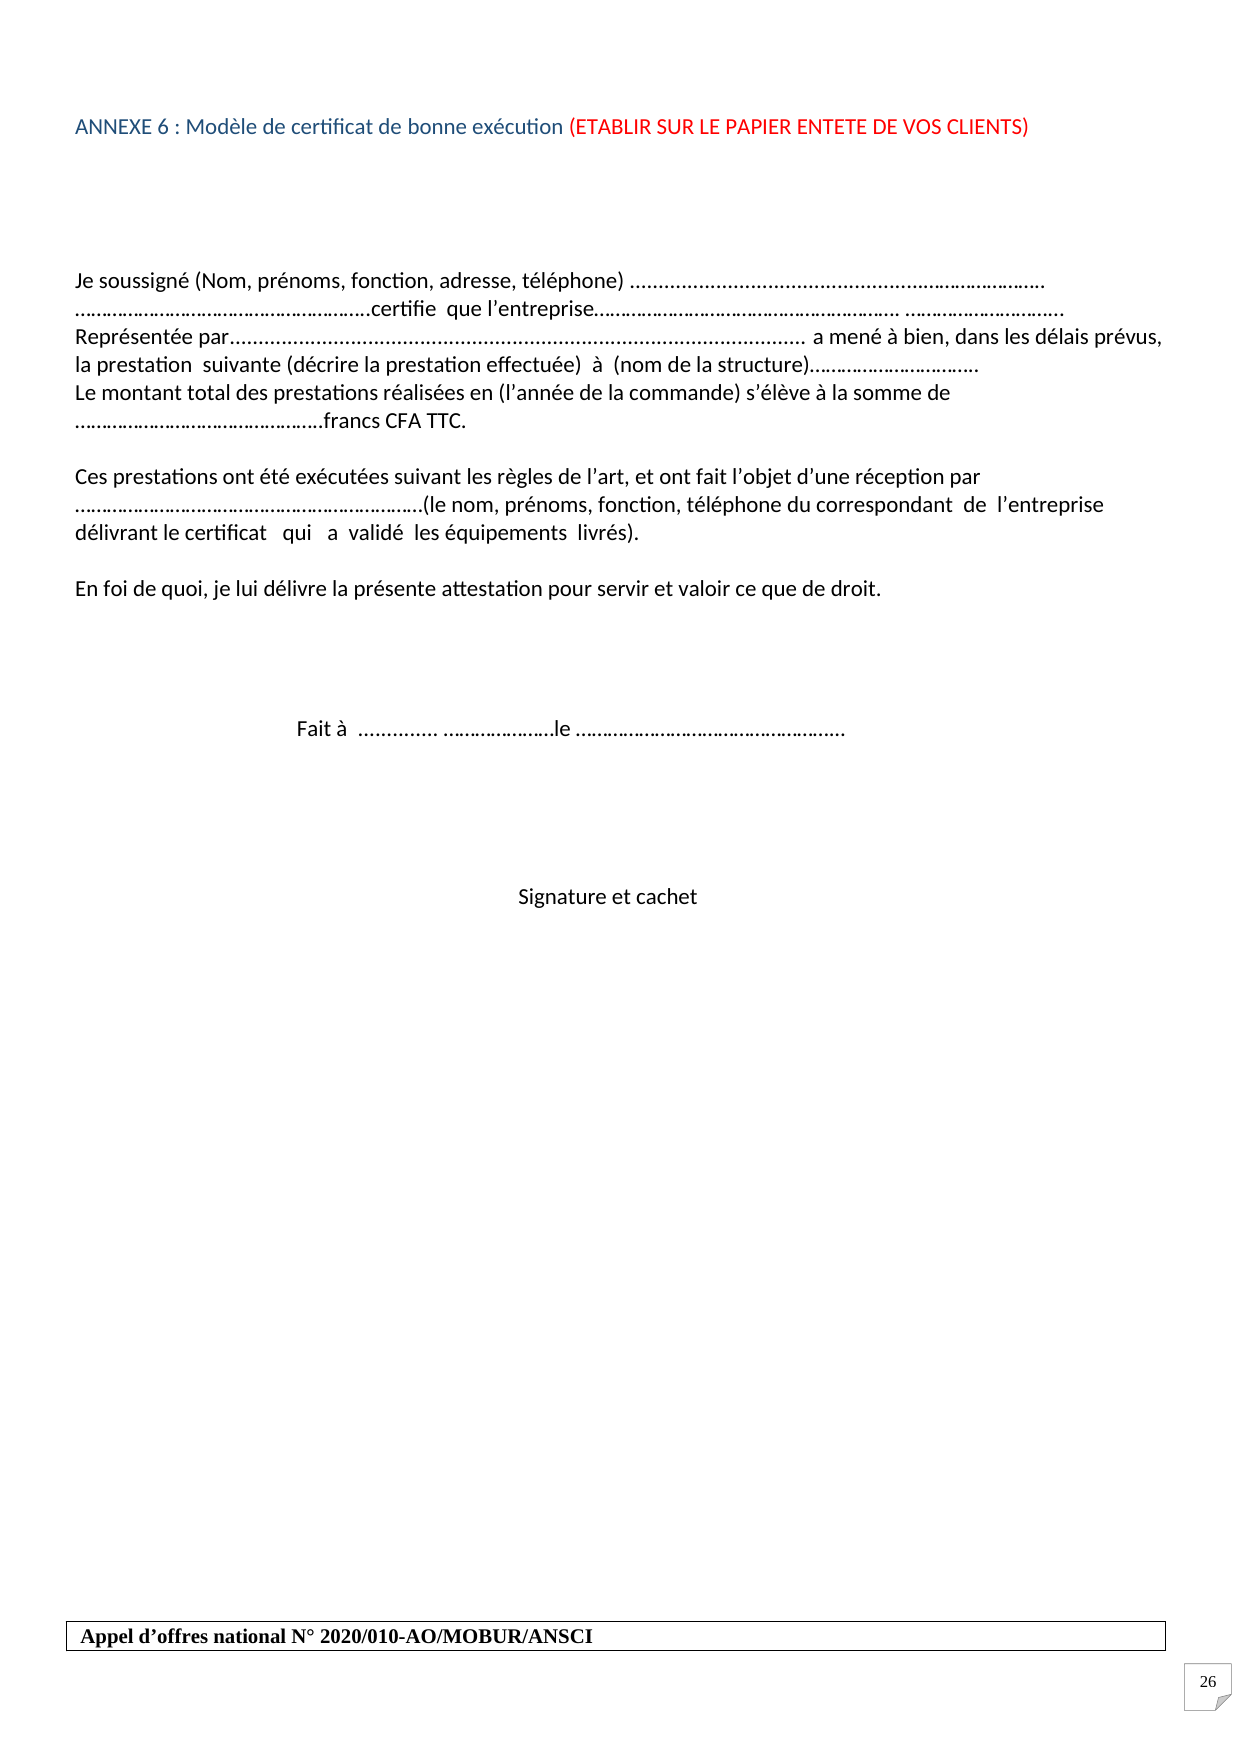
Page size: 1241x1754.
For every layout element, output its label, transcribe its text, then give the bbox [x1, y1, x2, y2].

text Je soussigné (Nom, prénoms, fonction, adresse, téléphone) ...................................................………………….. ………………………………………………..certifie que l’entreprise…………………………………………………. ………………………... [75, 266, 1165, 322]
text Ces prestations ont été exécutées suivant les règles de l’art, et ont fait l’objet d’une réception par …………………………………………………………(le nom, prénoms, fonction, téléphone du correspondant de l’entreprise délivrant le certificat qui a validé les équipements livrés). [75, 462, 1165, 546]
text En foi de quoi, je lui délivre la présente attestation pour servir et valoir ce que de droit. [75, 574, 1165, 602]
text Fait à .............. …………………le …………………………………………... [297, 714, 1165, 742]
text Le montant total des prestations réalisées en (l’année de la commande) s’élève à la somme de ………………………………………..francs CFA TTC. [75, 378, 1165, 434]
text Signature et cachet [518, 882, 1165, 910]
text Représentée par.................................................................................................... a mené à bien, dans les délais prévus, la prestation suivante (décrire la prestation effectuée) à (nom de la structure)………………………….. [75, 322, 1165, 378]
subtitle ANNEXE 6 : Modèle de certificat de bonne exécution (ETABLIR SUR LE PAPIER ENTETE DE VOS CLIENTS) [75, 112, 1165, 140]
